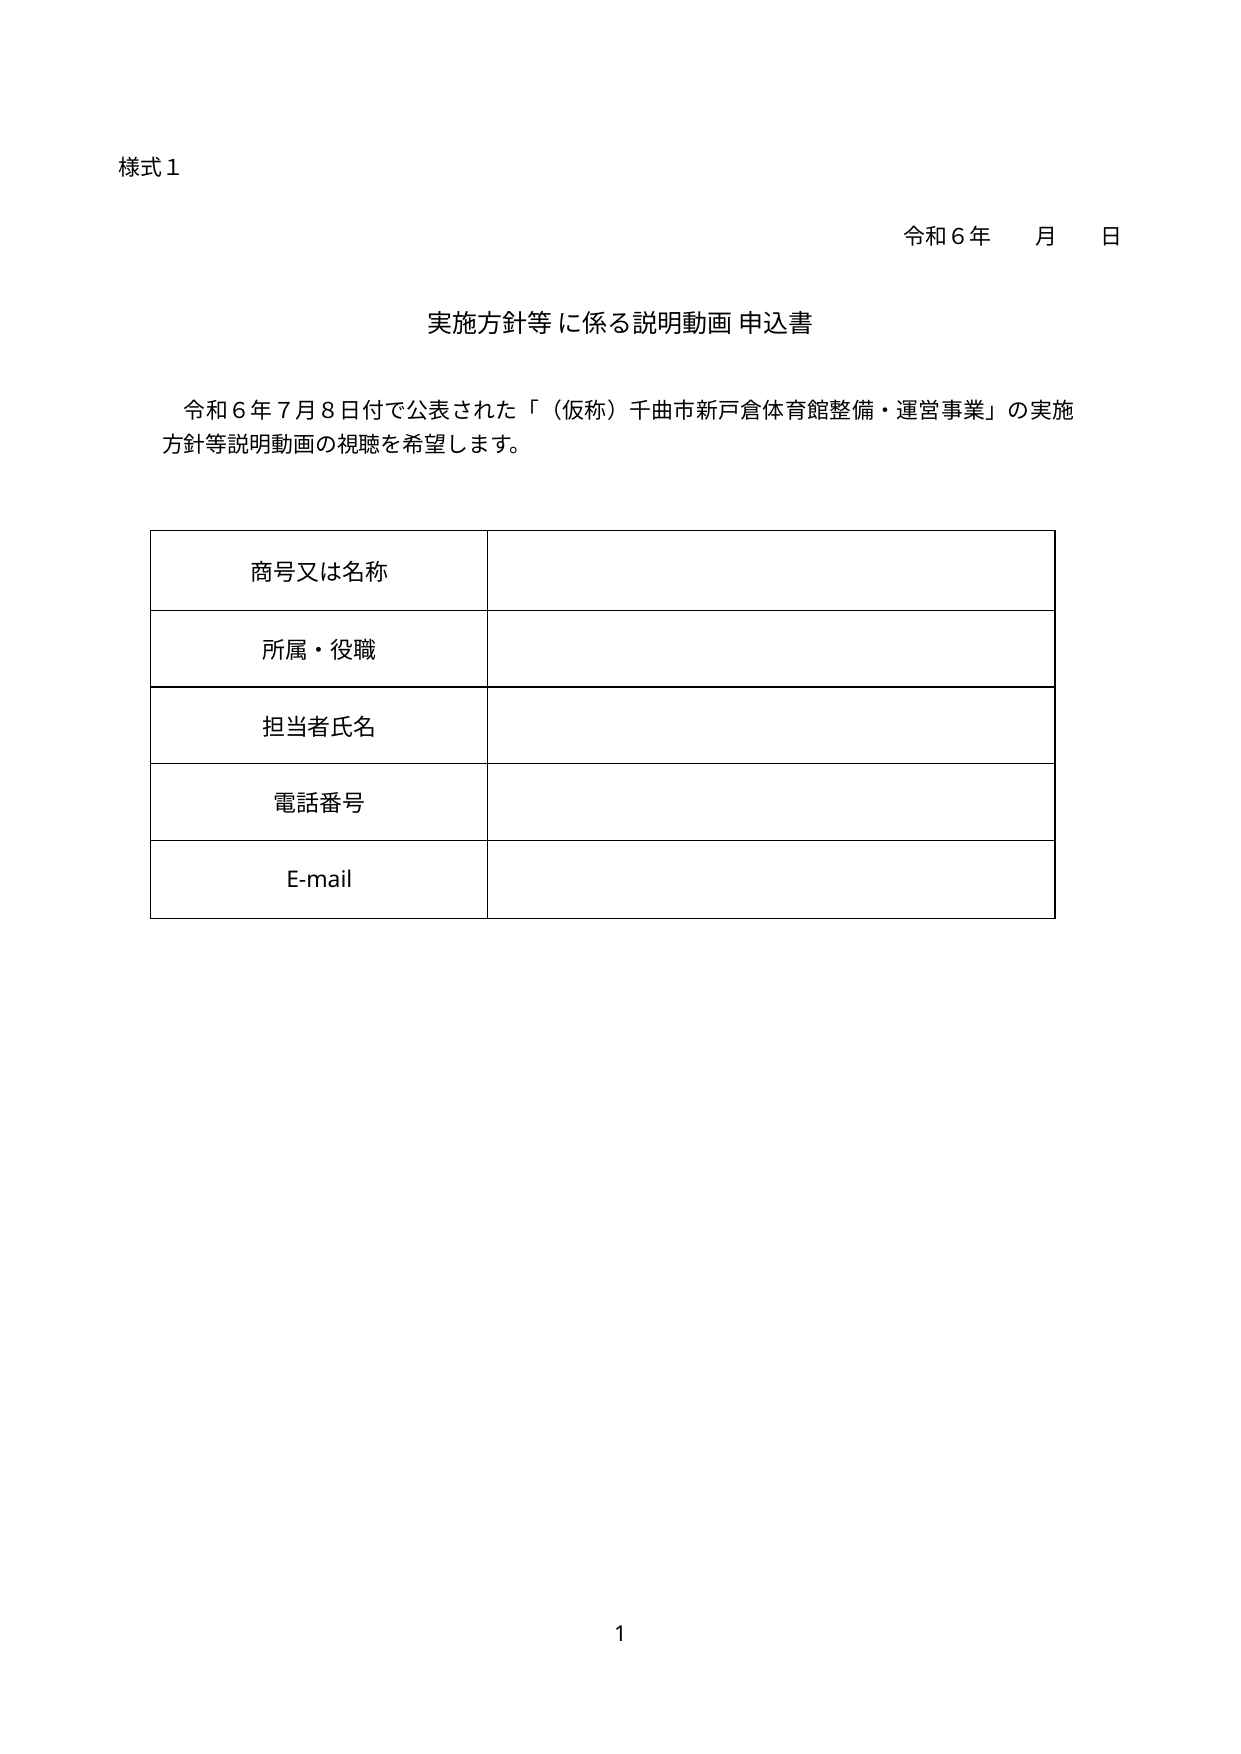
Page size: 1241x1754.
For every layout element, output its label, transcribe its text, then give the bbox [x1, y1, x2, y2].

table_cell [488, 688, 1054, 763]
table_cell [488, 764, 1054, 839]
table_cell [488, 841, 1054, 918]
table_cell 担当者氏名 [151, 688, 487, 763]
table_header [488, 531, 1054, 610]
text 実施方針等 に係る説明動画 申込書 [118, 287, 1122, 357]
text 令和６年 月 日 [118, 218, 1122, 253]
text 様式１ [118, 148, 1122, 183]
table_header 商号又は名称 [151, 531, 487, 610]
table_cell 電話番号 [151, 764, 487, 839]
table_cell [488, 611, 1054, 686]
text 令和６年７月８日付で公表された「（仮称）千曲市新戸倉体育館整備・運営事業」の実施方針等説明動画の視聴を希望します。 [162, 391, 1078, 461]
table_cell 所属・役職 [151, 611, 487, 686]
table_cell E-mail [151, 841, 487, 918]
